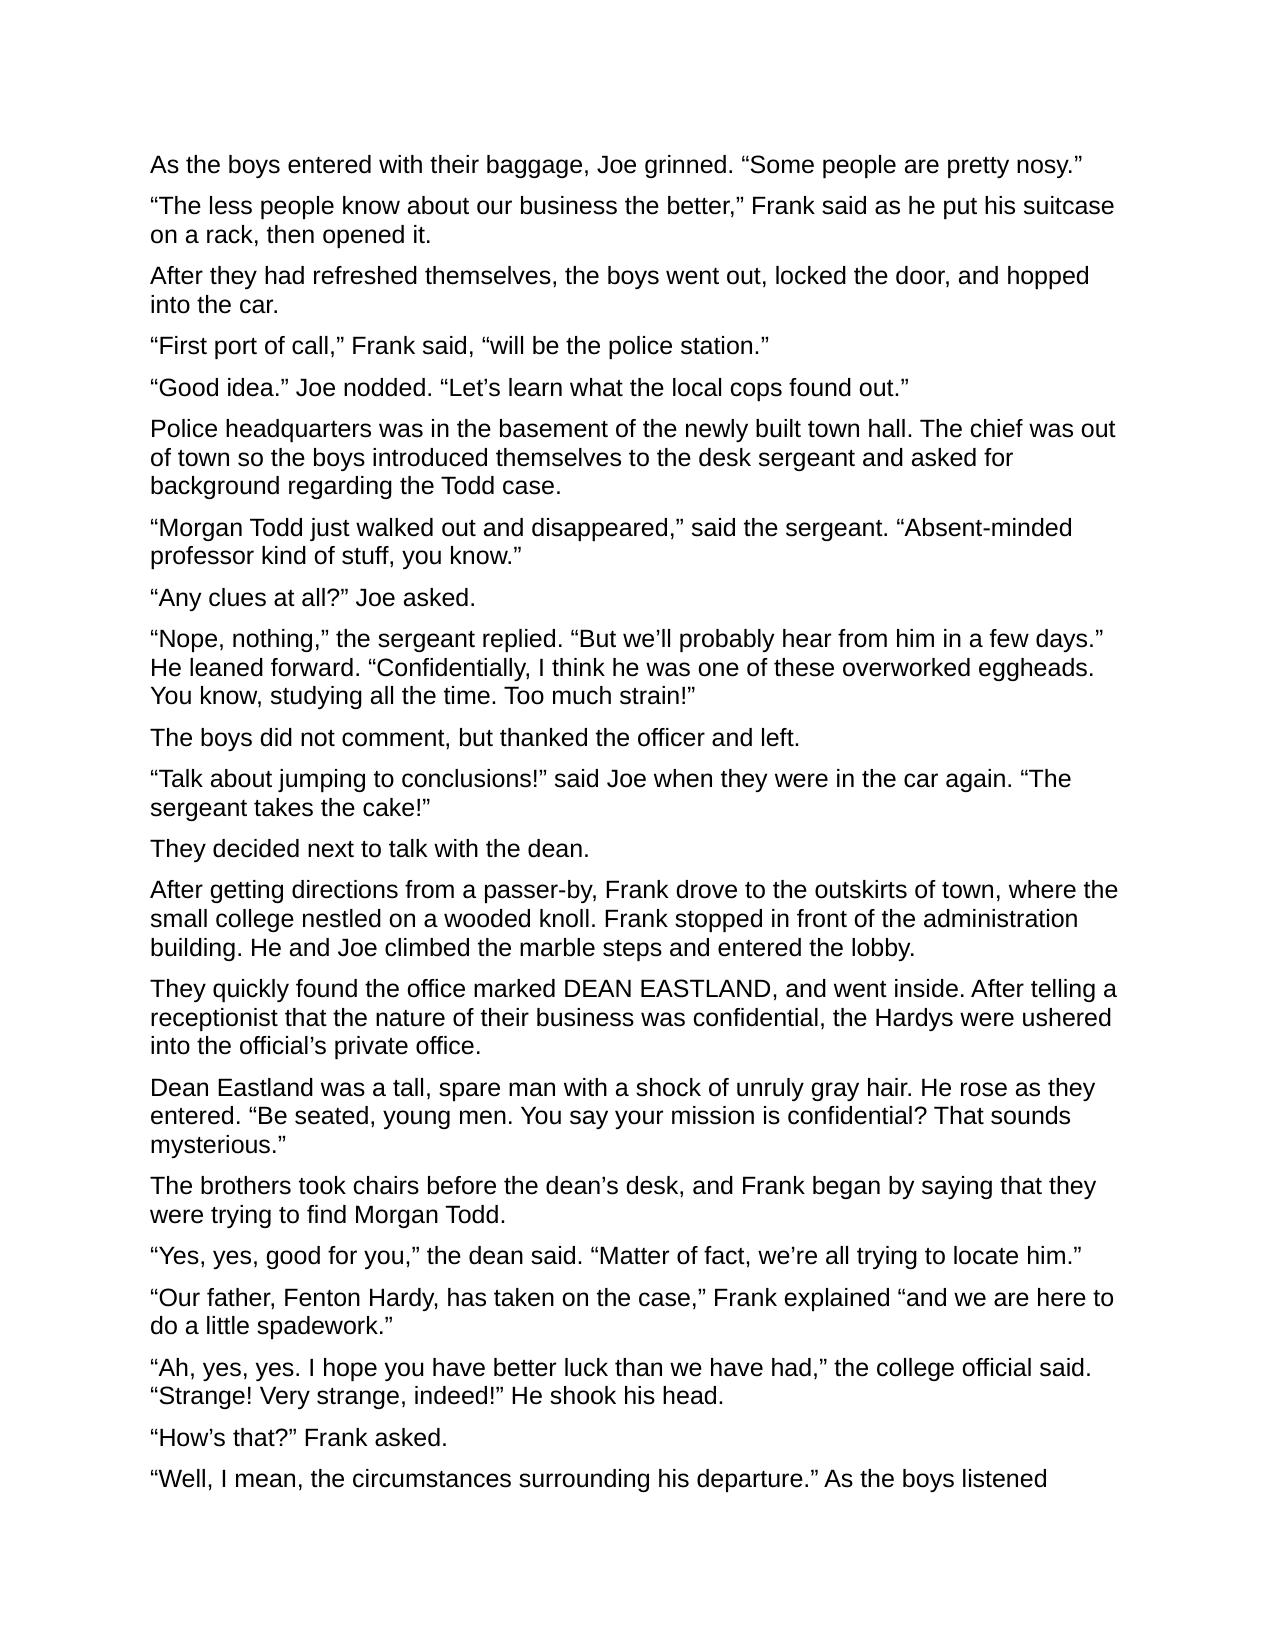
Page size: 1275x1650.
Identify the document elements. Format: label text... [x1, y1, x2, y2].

text “Nope, nothing,” the sergeant replied. “But we’ll probably hear from him in a few days.” He leaned forward. “Confidentially, I think he was one of these overworked eggheads. You know, studying all the time. Too much strain!” [150, 624, 1125, 710]
text As the boys entered with their baggage, Joe grinned. “Some people are pretty nosy.” [150, 150, 1125, 179]
text Dean Eastland was a tall, spare man with a shock of unruly gray hair. He rose as they entered. “Be seated, young men. You say your mission is confidential? That sounds mysterious.” [150, 1072, 1125, 1159]
text Police headquarters was in the basement of the newly built town hall. The chief was out of town so the boys introduced themselves to the desk sergeant and asked for background regarding the Todd case. [150, 414, 1125, 500]
text “Our father, Fenton Hardy, has taken on the case,” Frank explained “and we are here to do a little spadework.” [150, 1282, 1125, 1340]
text “Morgan Todd just walked out and disappeared,” said the sergeant. “Absent-minded professor kind of stuff, you know.” [150, 512, 1125, 570]
text “How’s that?” Frank asked. [150, 1422, 1125, 1451]
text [150, 1464, 1125, 1492]
text “Ah, yes, yes. I hope you have better luck than we have had,” the college official said. “Strange! Very strange, indeed!” He shook his head. [150, 1352, 1125, 1410]
text “Good idea.” Joe nodded. “Let’s learn what the local cops found out.” [150, 372, 1125, 401]
text The boys did not comment, but thanked the officer and left. [150, 722, 1125, 751]
text “First port of call,” Frank said, “will be the police station.” [150, 331, 1125, 360]
text “The less people know about our business the better,” Frank said as he put his suitcase on a rack, then opened it. [150, 191, 1125, 249]
text “Any clues at all?” Joe asked. [150, 582, 1125, 611]
text After getting directions from a passer-by, Frank drove to the outskirts of town, where the small college nestled on a wooded knoll. Frank stopped in front of the administration building. He and Joe climbed the marble steps and entered the lobby. [150, 875, 1125, 961]
text “Talk about jumping to conclusions!” said Joe when they were in the car again. “The sergeant takes the cake!” [150, 764, 1125, 821]
text “Yes, yes, good for you,” the dean said. “Matter of fact, we’re all trying to locate him.” [150, 1241, 1125, 1270]
text The brothers took chairs before the dean’s desk, and Frank began by saying that they were trying to find Morgan Todd. [150, 1171, 1125, 1229]
text After they had refreshed themselves, the boys went out, locked the door, and hopped into the car. [150, 261, 1125, 319]
text They decided next to talk with the dean. [150, 834, 1125, 862]
text They quickly found the office marked DEAN EASTLAND, and went inside. After telling a receptionist that the nature of their business was confidential, the Hardys were ushered into the official’s private office. [150, 974, 1125, 1060]
